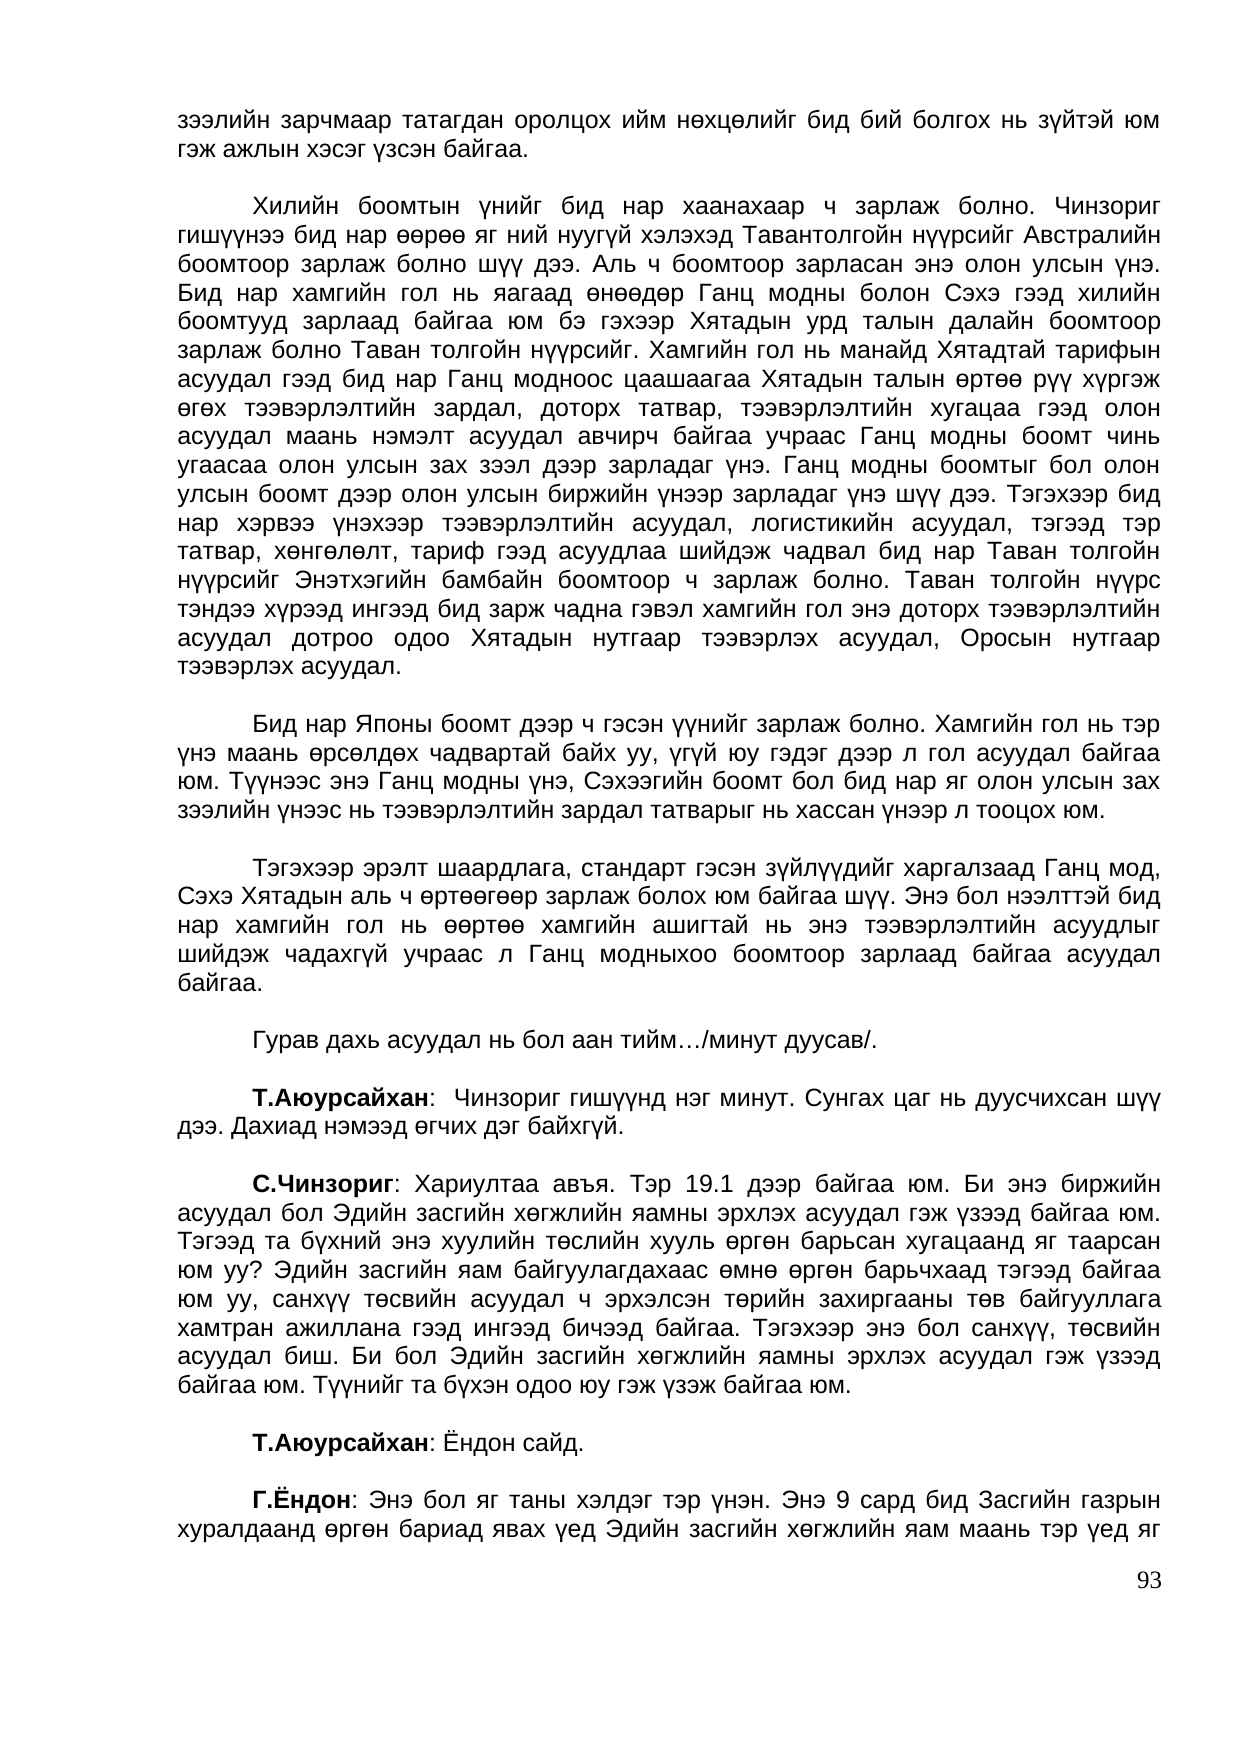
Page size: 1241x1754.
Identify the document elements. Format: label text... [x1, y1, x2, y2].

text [177, 1485, 1162, 1542]
text Бид нар Японы боомт дээр ч гэсэн үүнийг зарлаж болно. Хамгийн гол нь тэр үнэ маань өрсөлдөх чадвартай байх уу, үгүй юу гэдэг дээр л гол асуудал байгаа юм. Түүнээс энэ Ганц модны үнэ, Сэхээгийн боомт бол бид нар яг олон улсын зах зээлийн үнээс нь тээвэрлэлтийн зардал татварыг нь хассан үнээр л тооцох юм. [177, 709, 1162, 824]
text Т.Аюурсайхан: Чинзориг гишүүнд нэг минут. Сунгах цаг нь дуусчихсан шүү дээ. Дахиад нэмээд өгчих дэг байхгүй. [177, 1082, 1162, 1140]
text Т.Аюурсайхан: Ёндон сайд. [177, 1427, 1162, 1456]
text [177, 105, 1162, 162]
text С.Чинзориг: Хариултаа авъя. Тэр 19.1 дээр байгаа юм. Би энэ биржийн асуудал бол Эдийн засгийн хөгжлийн яамны эрхлэх асуудал гэж үзээд байгаа юм. Тэгээд та бүхний энэ хуулийн төслийн хууль өргөн барьсан хугацаанд яг таарсан юм уу? Эдийн засгийн яам байгуулагдахаас өмнө өргөн барьчхаад тэгээд байгаа юм уу, санхүү төсвийн асуудал ч эрхэлсэн төрийн захиргааны төв байгууллага хамтран ажиллана гээд ингээд бичээд байгаа. Тэгэхээр энэ бол санхүү, төсвийн асуудал биш. Би бол Эдийн засгийн хөгжлийн яамны эрхлэх асуудал гэж үзээд байгаа юм. Түүнийг та бүхэн одоо юу гэж үзэж байгаа юм. [177, 1169, 1162, 1399]
text Гурав дахь асуудал нь бол аан тийм…/минут дуусав/. [177, 1025, 1162, 1054]
text Тэгэхээр эрэлт шаардлага, стандарт гэсэн зүйлүүдийг харгалзаад Ганц мод, Сэхэ Хятадын аль ч өртөөгөөр зарлаж болох юм байгаа шүү. Энэ бол нээлттэй бид нар хамгийн гол нь өөртөө хамгийн ашигтай нь энэ тээвэрлэлтийн асуудлыг шийдэж чадахгүй учраас л Ганц модныхоо боомтоор зарлаад байгаа асуудал байгаа. [177, 852, 1162, 996]
text Хилийн боомтын үнийг бид нар хаанахаар ч зарлаж болно. Чинзориг гишүүнээ бид нар өөрөө яг ний нуугүй хэлэхэд Тавантолгойн нүүрсийг Австралийн боомтоор зарлаж болно шүү дээ. Аль ч боомтоор зарласан энэ олон улсын үнэ. Бид нар хамгийн гол нь яагаад өнөөдөр Ганц модны болон Сэхэ гээд хилийн боомтууд зарлаад байгаа юм бэ гэхээр Хятадын урд талын далайн боомтоор зарлаж болно Таван толгойн нүүрсийг. Хамгийн гол нь манайд Хятадтай тарифын асуудал гээд бид нар Ганц модноос цаашаагаа Хятадын талын өртөө рүү хүргэж өгөх тээвэрлэлтийн зардал, доторх татвар, тээвэрлэлтийн хугацаа гээд олон асуудал маань нэмэлт асуудал авчирч байгаа учраас Ганц модны боомт чинь угаасаа олон улсын зах зээл дээр зарладаг үнэ. Ганц модны боомтыг бол олон улсын боомт дээр олон улсын биржийн үнээр зарладаг үнэ шүү дээ. Тэгэхээр бид нар хэрвээ үнэхээр тээвэрлэлтийн асуудал, логистикийн асуудал, тэгээд тэр татвар, хөнгөлөлт, тариф гээд асуудлаа шийдэж чадвал бид нар Таван толгойн нүүрсийг Энэтхэгийн бамбайн боомтоор ч зарлаж болно. Таван толгойн нүүрс тэндээ хүрээд ингээд бид зарж чадна гэвэл хамгийн гол энэ доторх тээвэрлэлтийн асуудал дотроо одоо Хятадын нутгаар тээвэрлэх асуудал, Оросын нутгаар тээвэрлэх асуудал. [177, 191, 1162, 680]
